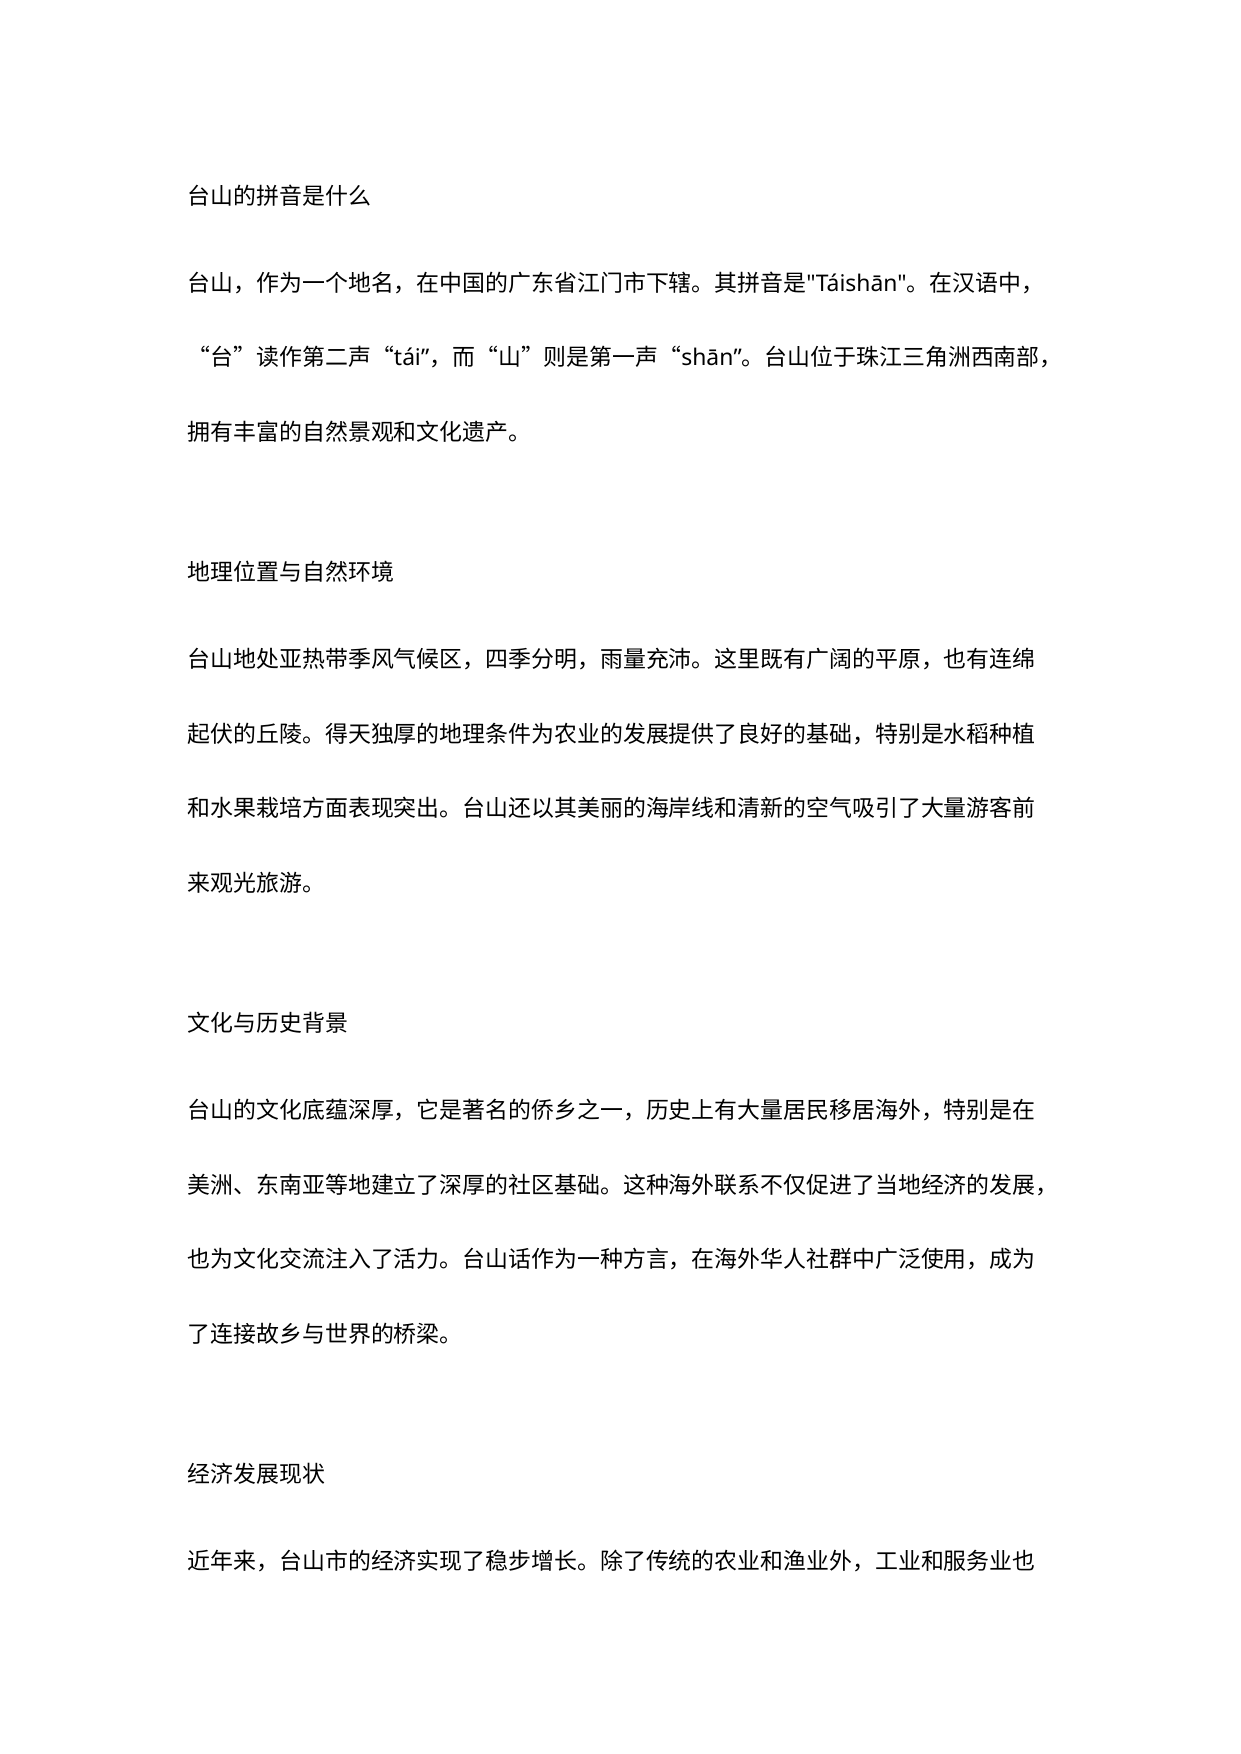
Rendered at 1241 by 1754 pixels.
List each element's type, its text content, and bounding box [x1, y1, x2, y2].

text 台山，作为一个地名，在中国的广东省江门市下辖。其拼音是"Táishān"。在汉语中，“台”读作第二声“tái”，而“山”则是第一声“shān”。台山位于珠江三角洲西南部，拥有丰富的自然景观和文化遗产。 [187, 248, 1053, 463]
text 台山地处亚热带季风气候区，四季分明，雨量充沛。这里既有广阔的平原，也有连绵起伏的丘陵。得天独厚的地理条件为农业的发展提供了良好的基础，特别是水稻种植和水果栽培方面表现突出。台山还以其美丽的海岸线和清新的空气吸引了大量游客前来观光旅游。 [187, 625, 1053, 914]
text 文化与历史背景 [187, 989, 1053, 1054]
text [187, 1527, 1053, 1592]
text 台山的拼音是什么 [187, 162, 1053, 227]
text 经济发展现状 [187, 1440, 1053, 1505]
text 台山的文化底蕴深厚，它是著名的侨乡之一，历史上有大量居民移居海外，特别是在美洲、东南亚等地建立了深厚的社区基础。这种海外联系不仅促进了当地经济的发展，也为文化交流注入了活力。台山话作为一种方言，在海外华人社群中广泛使用，成为了连接故乡与世界的桥梁。 [187, 1076, 1053, 1365]
text 地理位置与自然环境 [187, 538, 1053, 603]
